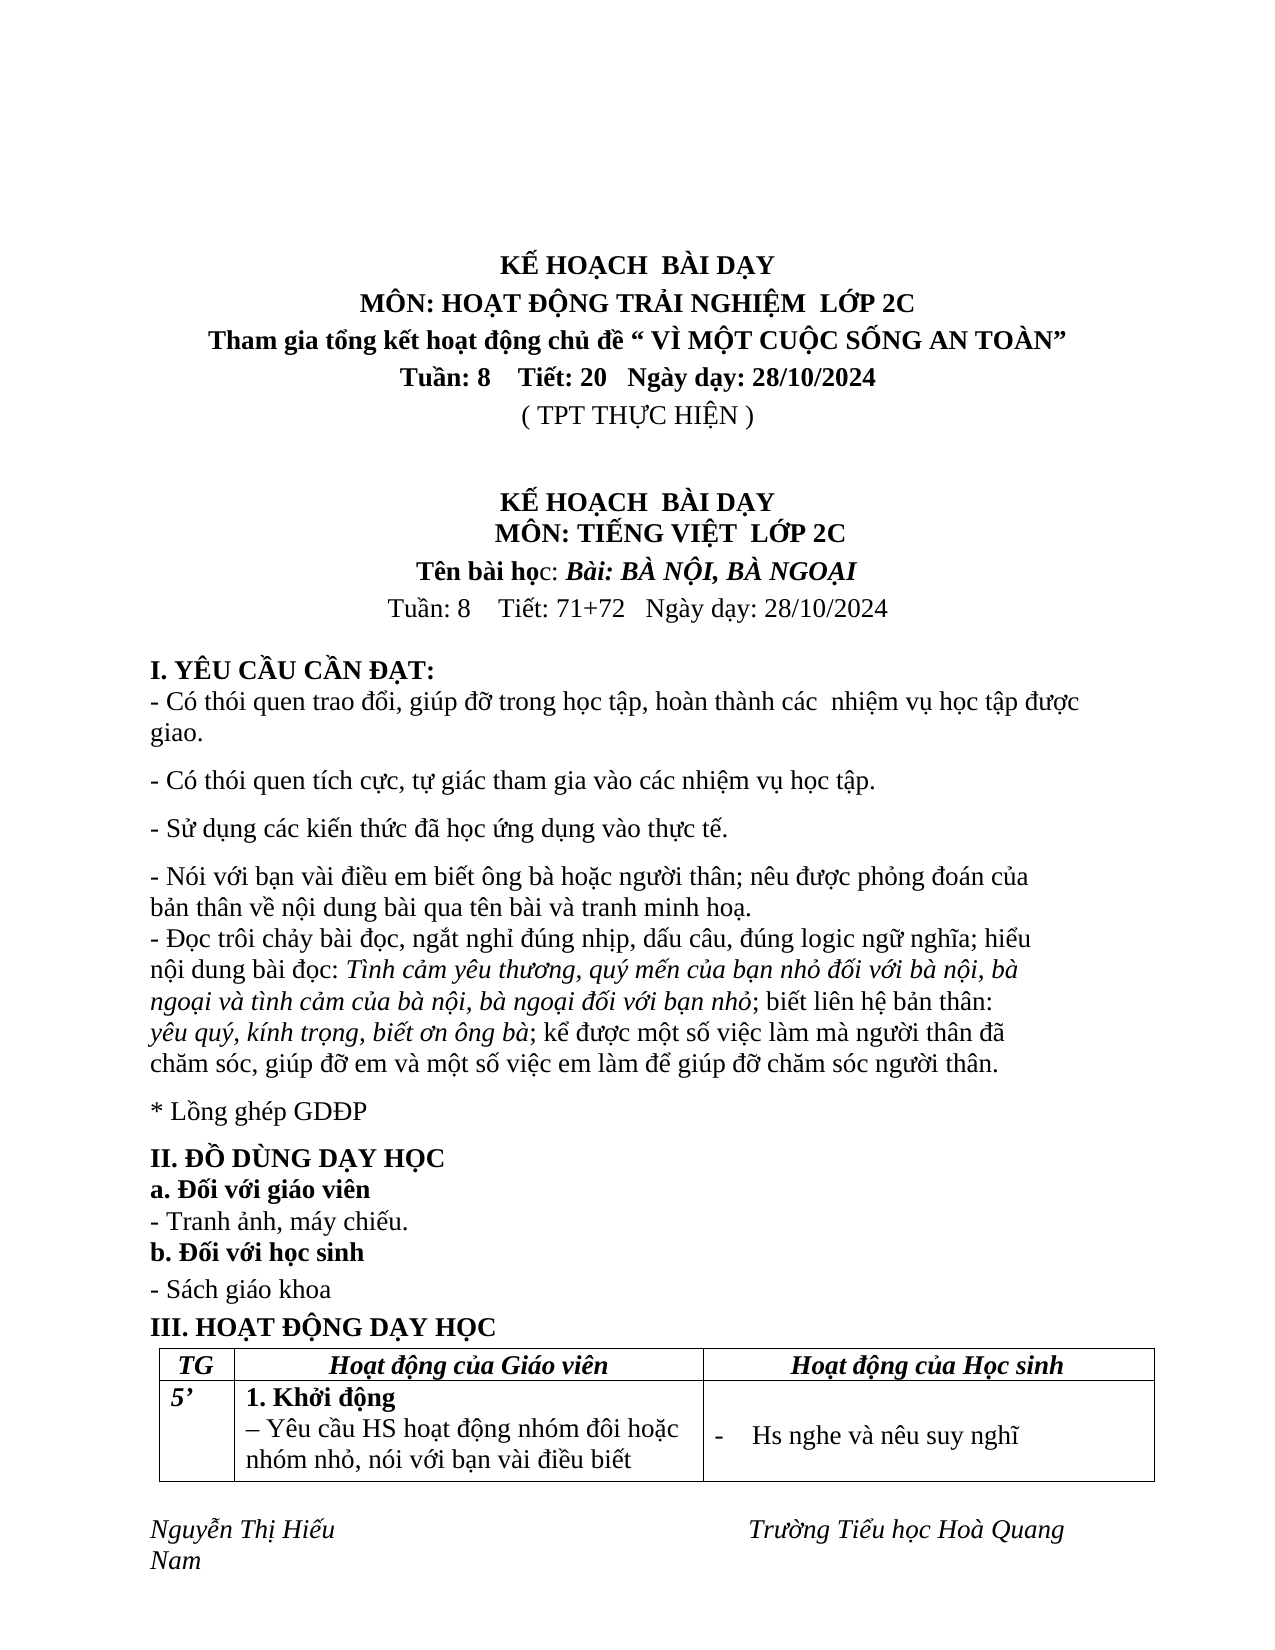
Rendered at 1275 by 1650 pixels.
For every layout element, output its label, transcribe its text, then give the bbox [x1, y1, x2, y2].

text KẾ HOẠCH BÀI DẠY [150, 249, 1125, 281]
text MÔN: HOẠT ĐỘNG TRẢI NGHIỆM LỚP 2C [150, 287, 1125, 318]
text MÔN: TIẾNG VIỆT LỚP 2C [209, 517, 1125, 548]
text Tên bài học: Bài: BÀ NỘI, BÀ NGOẠI [150, 554, 1125, 586]
text - Tranh ảnh, máy chiếu. [150, 1205, 1125, 1236]
text KẾ HOẠCH BÀI DẠY [150, 486, 1125, 517]
text - Sách giáo khoa [150, 1273, 1125, 1304]
text I. YÊU CẦU CẦN ĐẠT: [150, 654, 1125, 685]
table_header Hoạt động của Giáo viên [235, 1349, 703, 1380]
text - Có thói quen tích cực, tự giác tham gia vào các nhiệm vụ học tập. [150, 764, 1125, 796]
table_header TG [160, 1349, 234, 1380]
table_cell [235, 1381, 703, 1481]
text - Nói với bạn vài điều em biết ông bà hoặc người thân; nêu được phỏng đoán của bản thân về nội dung bài qua tên bài và tranh minh hoạ. - Đọc trôi chảy bài đọc, ngắt nghỉ đúng nhịp, dấu câu, đúng logic ngữ nghĩa; hiểu nội dung bài đọc: Tình cảm yêu thương, quý mến của bạn nhỏ đối với bà nội, bà ngoại và tình cảm của bà nội, bà ngoại đối với bạn nhỏ; biết liên hệ bản thân: yêu quý, kính trọng, biết ơn ông bà; kể được một số việc làm mà người thân đã chăm sóc, giúp đỡ em và một số việc em làm để giúp đỡ chăm sóc người thân. [150, 860, 1032, 1078]
text Tham gia tổng kết hoạt động chủ đề “ VÌ MỘT CUỘC SỐNG AN TOÀN” [150, 324, 1125, 355]
text - Có thói quen trao đổi, giúp đỡ trong học tập, hoàn thành các nhiệm vụ học tập được giao. [150, 685, 1125, 748]
text * Lồng ghép GDĐP [150, 1095, 1032, 1126]
text III. HOẠT ĐỘNG DẠY HỌC [150, 1311, 1125, 1342]
text Tuần: 8 Tiết: 71+72 Ngày dạy: 28/10/2024 [150, 592, 1125, 623]
table_cell 5’ [160, 1381, 234, 1481]
table_header Hoạt động của Học sinh [704, 1349, 1154, 1380]
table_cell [704, 1381, 1154, 1481]
text - Sử dụng các kiến thức đã học ứng dụng vào thực tế. [150, 812, 1032, 843]
text Tuần: 8 Tiết: 20 Ngày dạy: 28/10/2024 [150, 362, 1125, 393]
text b. Đối với học sinh [150, 1236, 1125, 1267]
text a. Đối với giáo viên [150, 1174, 1125, 1205]
text II. ĐỒ DÙNG DẠY HỌC [150, 1142, 1125, 1174]
text ( TPT THỰC HIỆN ) [150, 399, 1125, 430]
